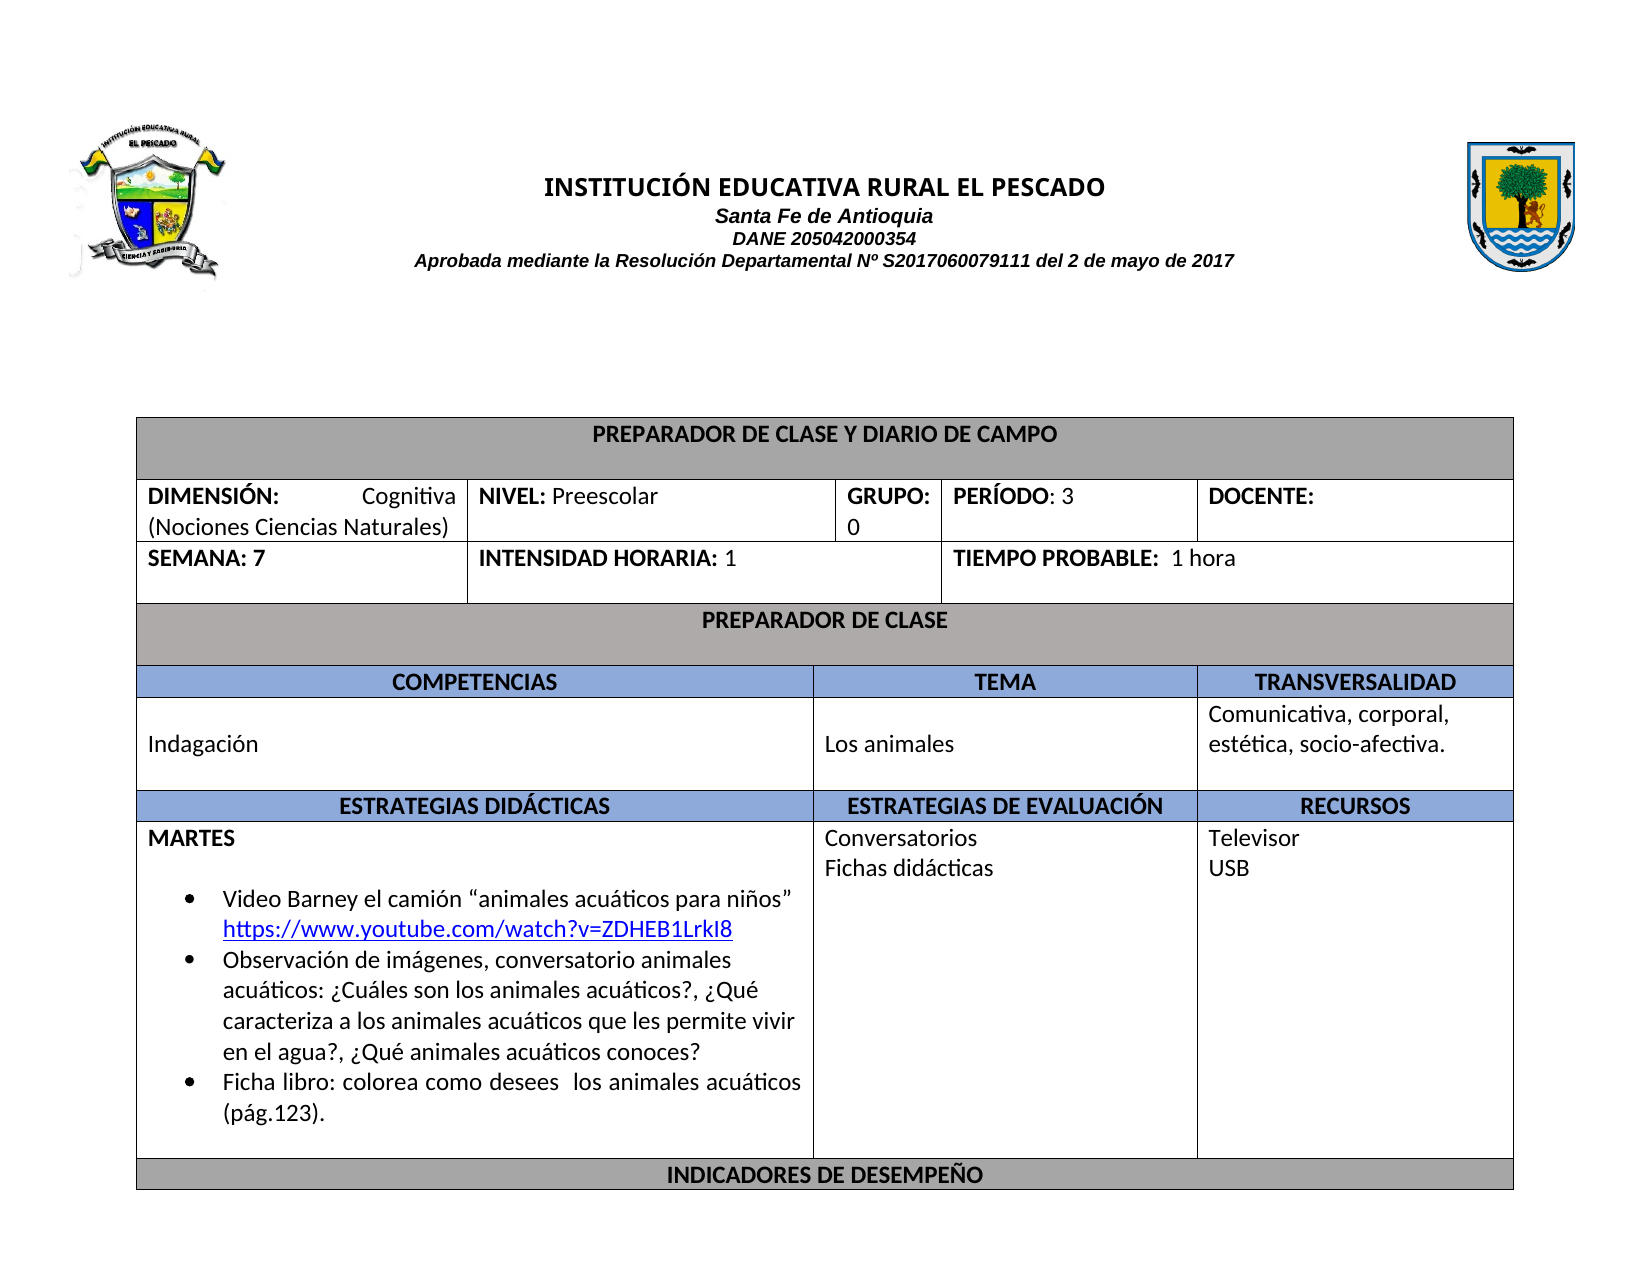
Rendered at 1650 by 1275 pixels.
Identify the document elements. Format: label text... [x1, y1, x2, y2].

picture [1467, 142, 1575, 272]
table_cell INTENSIDAD HORARIA: 1 [468, 542, 941, 603]
table_cell PERÍODO: 3 [942, 480, 1197, 541]
table_cell TEMA [814, 666, 1197, 697]
table_cell RECURSOS [1198, 791, 1513, 821]
table_cell ESTRATEGIAS DE EVALUACIÓN [814, 791, 1197, 821]
table_cell COMPETENCIAS [137, 666, 813, 697]
table_cell Comunicativa, corporal, estética, socio-afectiva. [1198, 698, 1513, 789]
table_cell DOCENTE: [1198, 480, 1513, 541]
table_cell DIMENSIÓN: Cognitiva (Nociones Ciencias Naturales) [137, 480, 467, 541]
table_cell MARTES Video Barney el camión “animales acuáticos para niños” https://www.youtube.com/watch?v=ZDHEB1LrkI8 Observación de imágenes, conversatorio animales acuáticos: ¿Cuáles son los animales acuáticos?, ¿Qué caracteriza a los animales acuáticos que les permite vivir en el agua?, ¿Qué animales acuáticos conoces? Ficha libro: colorea como desees los animales acuáticos (pág.123). [137, 822, 813, 1158]
table_cell PREPARADOR DE CLASE [137, 604, 1513, 665]
table_cell Indagación [137, 698, 813, 789]
picture [68, 109, 240, 301]
table_cell NIVEL: Preescolar [468, 480, 835, 541]
table_cell TIEMPO PROBABLE: 1 hora [942, 542, 1513, 603]
table_cell GRUPO: 0 [836, 480, 941, 541]
table_cell INDICADORES DE DESEMPEÑO [137, 1159, 1513, 1189]
table_cell Los animales [814, 698, 1197, 789]
table_cell Televisor USB [1198, 822, 1513, 1158]
table_header PREPARADOR DE CLASE Y DIARIO DE CAMPO [137, 418, 1513, 479]
table_cell SEMANA: 7 [137, 542, 467, 603]
table_cell TRANSVERSALIDAD [1198, 666, 1513, 697]
table_cell Conversatorios Fichas didácticas [814, 822, 1197, 1158]
table_cell ESTRATEGIAS DIDÁCTICAS [137, 791, 813, 821]
